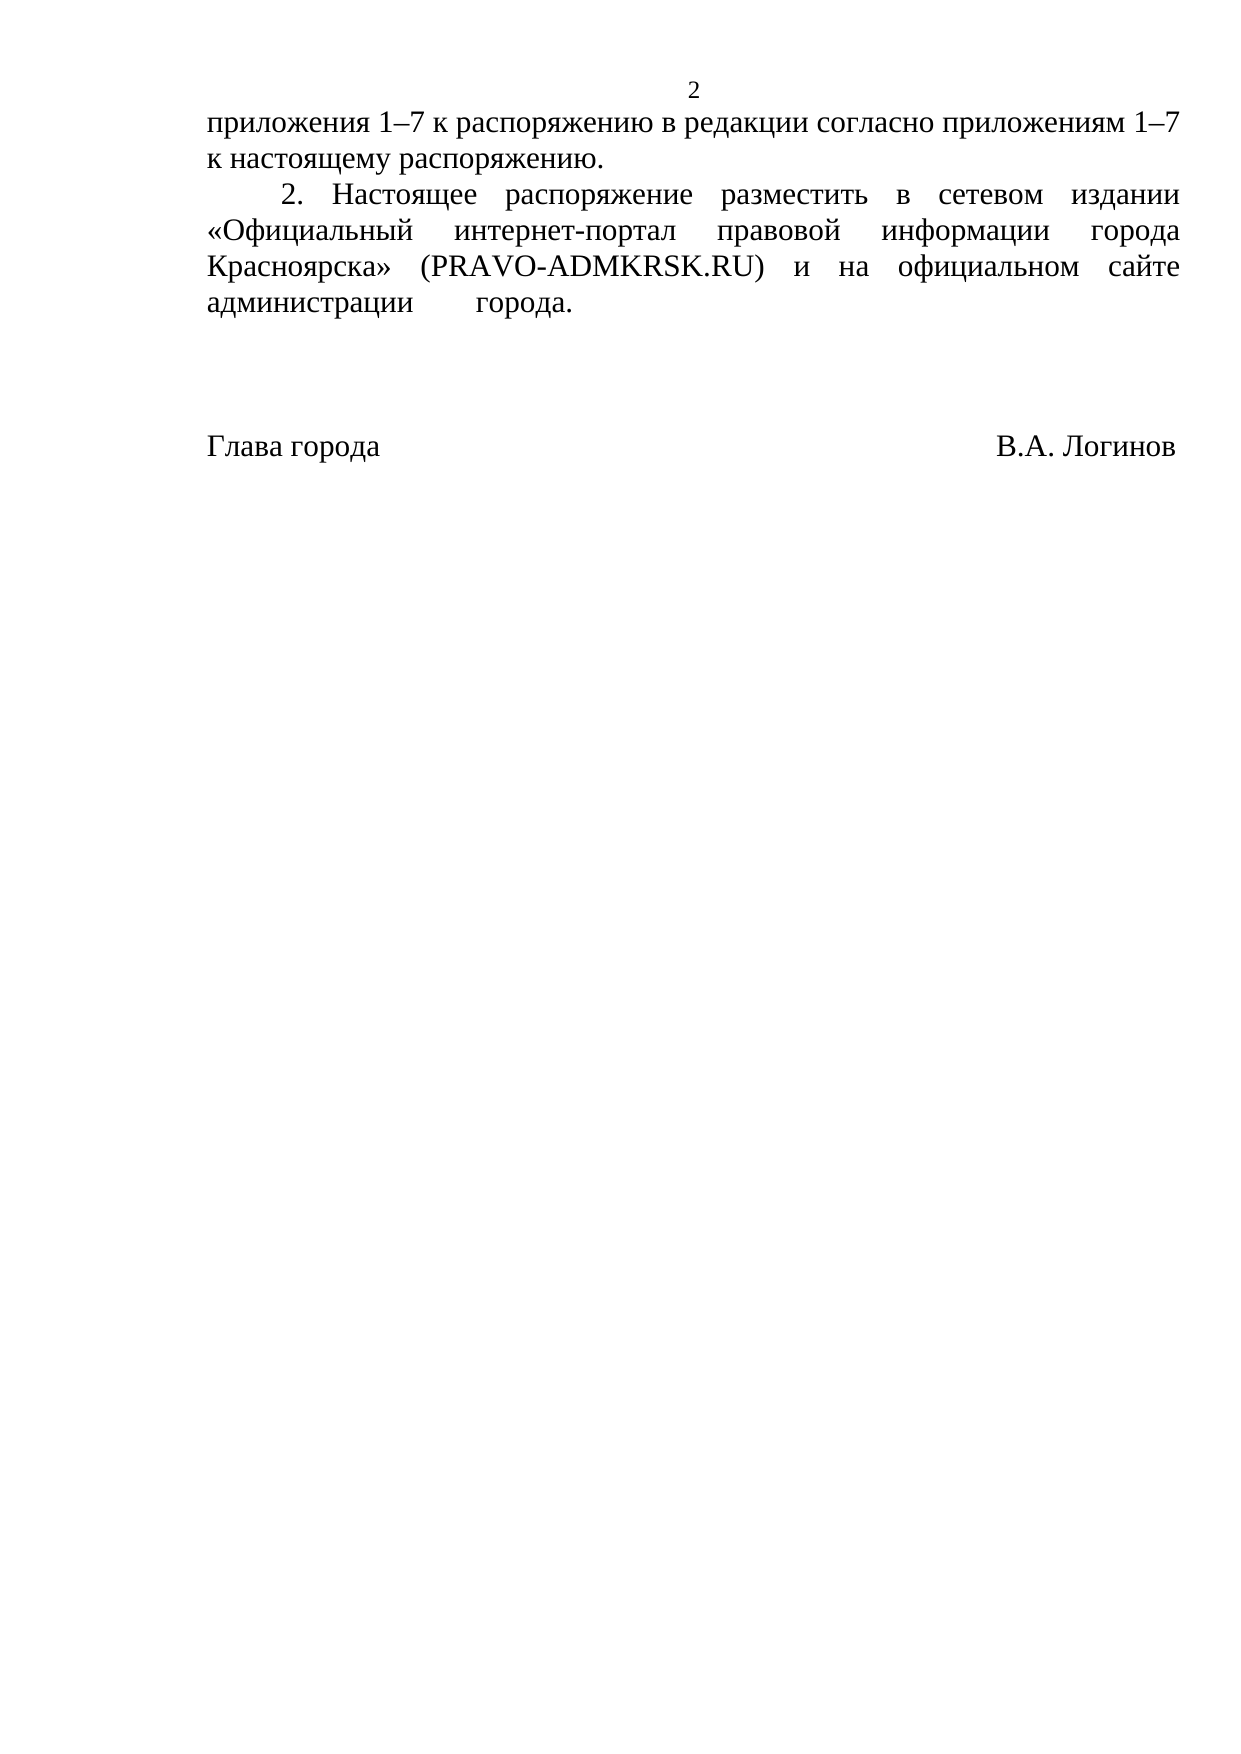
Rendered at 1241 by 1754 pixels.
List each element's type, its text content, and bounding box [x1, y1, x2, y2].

title 2. Настоящее распоряжение разместить в сетевом издании «Официальный интернет-портал правовой информации города Красноярска» (PRAVO-ADMKRSK.RU) и на официальном сайте администрации города. [207, 176, 1181, 319]
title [207, 104, 1181, 176]
title Глава города В.А. Логинов [207, 427, 1181, 463]
